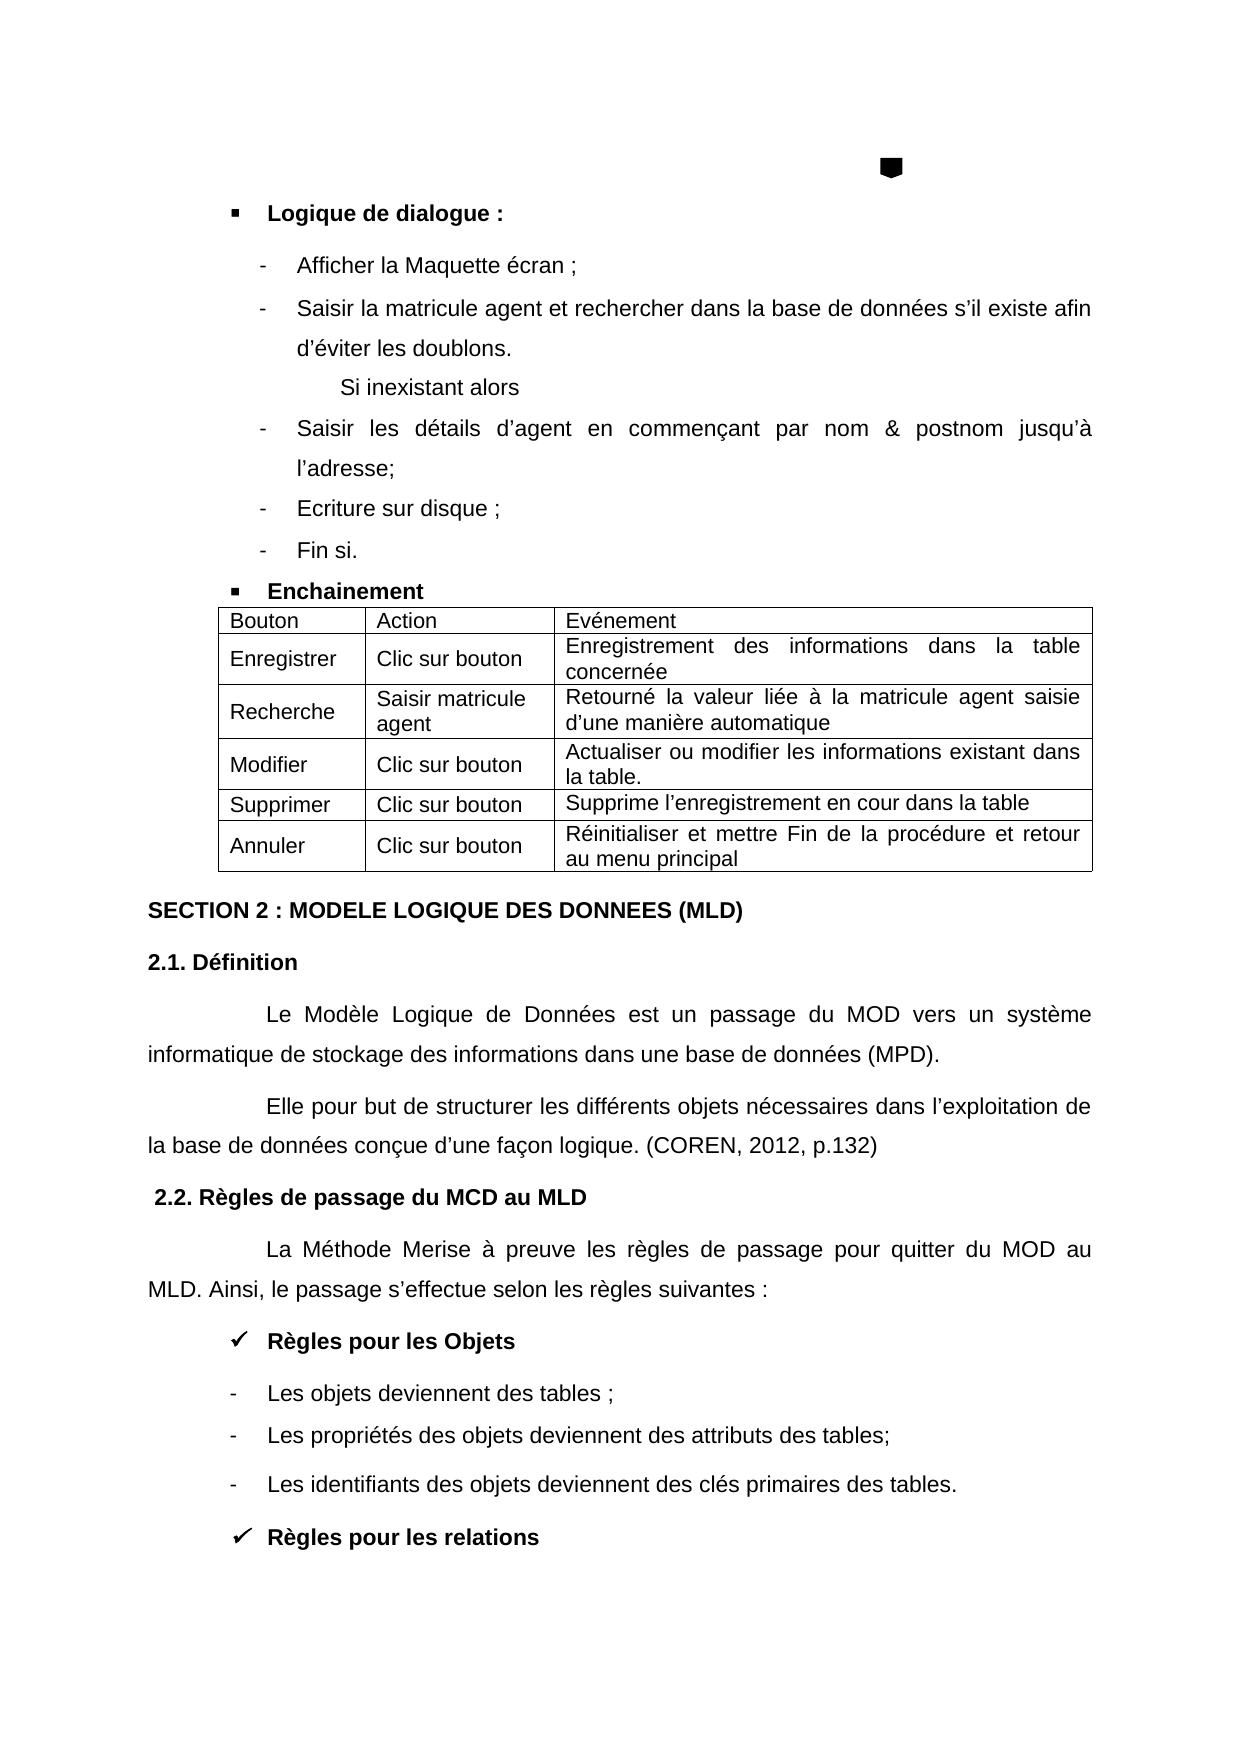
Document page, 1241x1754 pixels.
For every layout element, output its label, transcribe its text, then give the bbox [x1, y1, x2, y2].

text SECTION 2 : MODELE LOGIQUE DES DONNEES (MLD) [148, 897, 1092, 924]
table_cell Réinitialiser et mettre Fin de la procédure et retour au menu principal [555, 821, 1092, 871]
list Saisir la matricule agent et rechercher dans la base de données s’il existe afin d’éviter les doublons. [259, 294, 1092, 361]
table_cell Modifier [219, 739, 365, 789]
table_cell Supprimer [219, 790, 365, 820]
table_cell Recherche [219, 685, 365, 738]
list Fin si. [259, 536, 1092, 564]
table_cell Clic sur bouton [366, 821, 554, 871]
table_cell Enregistrer [219, 634, 365, 684]
text 2.2. Règles de passage du MCD au MLD [148, 1184, 1092, 1211]
text Le Modèle Logique de Données est un passage du MOD vers un système informatique de stockage des informations dans une base de données (MPD). [148, 1001, 1092, 1067]
list Si inexistant alors [282, 374, 1092, 401]
list Ecriture sur disque ; [259, 494, 1092, 522]
text La Méthode Merise à preuve les règles de passage pour quitter du MOD au MLD. Ainsi, le passage s’effectue selon les règles suivantes : [148, 1236, 1092, 1302]
list Les propriétés des objets deviennent des attributs des tables; [229, 1422, 1092, 1449]
table_cell Saisir matricule agent [366, 685, 554, 738]
table_header Evénement [555, 608, 1092, 633]
list Les identifiants des objets deviennent des clés primaires des tables. [229, 1470, 1092, 1498]
table_cell Supprime l’enregistrement en cour dans la table [555, 790, 1092, 820]
list Règles pour les Objets [229, 1328, 1092, 1354]
table_cell Annuler [219, 821, 365, 871]
table_cell Clic sur bouton [366, 634, 554, 684]
text Elle pour but de structurer les différents objets nécessaires dans l’exploitation de la base de données conçue d’une façon logique. [148, 1093, 1092, 1158]
list Règles pour les relations [229, 1524, 1092, 1551]
table_header Action [366, 608, 554, 633]
table_cell Clic sur bouton [366, 739, 554, 789]
table_cell Retourné la valeur liée à la matricule agent saisie d’une manière automatique [555, 685, 1092, 738]
table_cell Clic sur bouton [366, 790, 554, 820]
table_cell Enregistrement des informations dans la table concernée [555, 634, 1092, 684]
table_header Bouton [219, 608, 365, 633]
list Afficher la Maquette écran ; [259, 252, 1092, 280]
table_cell Actualiser ou modifier les informations existant dans la table. [555, 739, 1092, 789]
list Enchainement [229, 578, 1092, 605]
list Les objets deviennent des tables ; [229, 1379, 1092, 1408]
list Logique de dialogue : [230, 200, 1092, 226]
list Saisir les détails d’agent en commençant par nom & postnom jusqu’à l’adresse; [259, 414, 1092, 481]
text 2.1. Définition [148, 949, 1092, 976]
